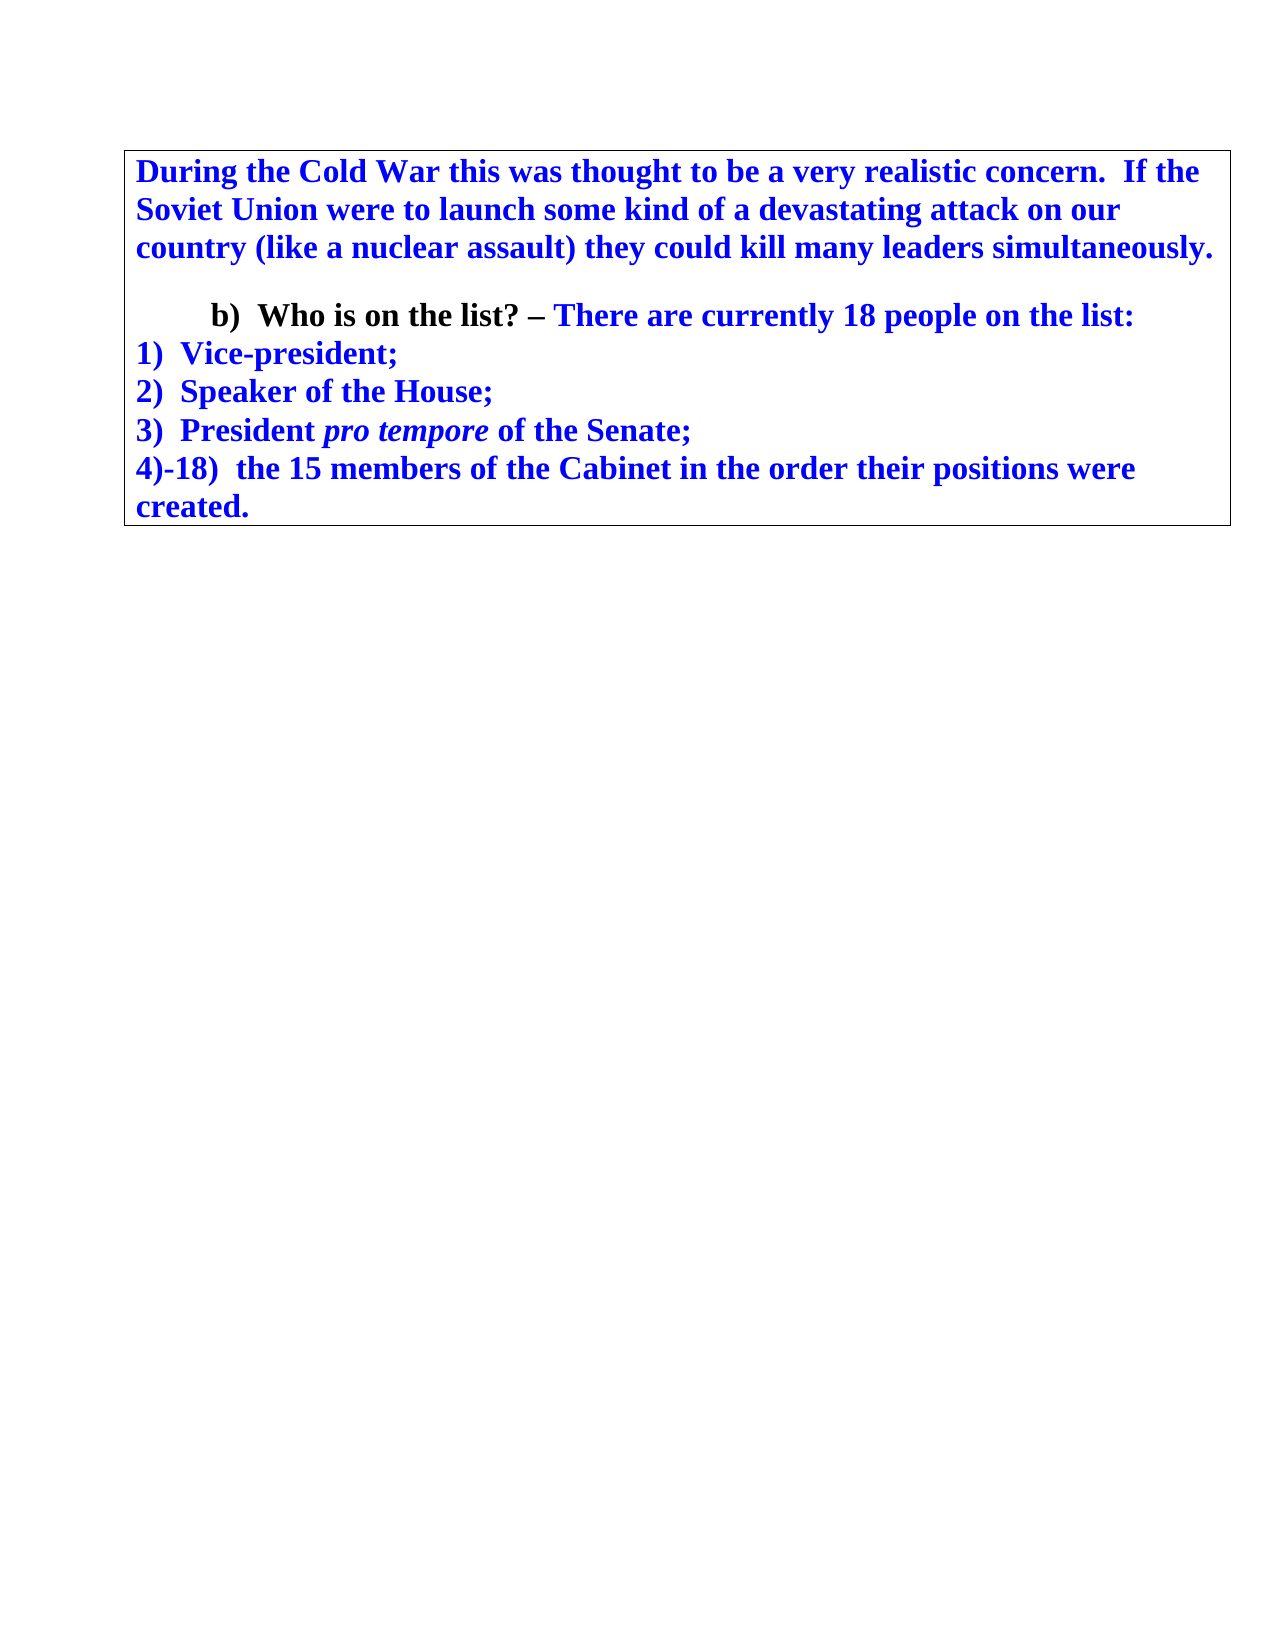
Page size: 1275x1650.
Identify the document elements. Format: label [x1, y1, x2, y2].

table_cell [125, 151, 1230, 525]
